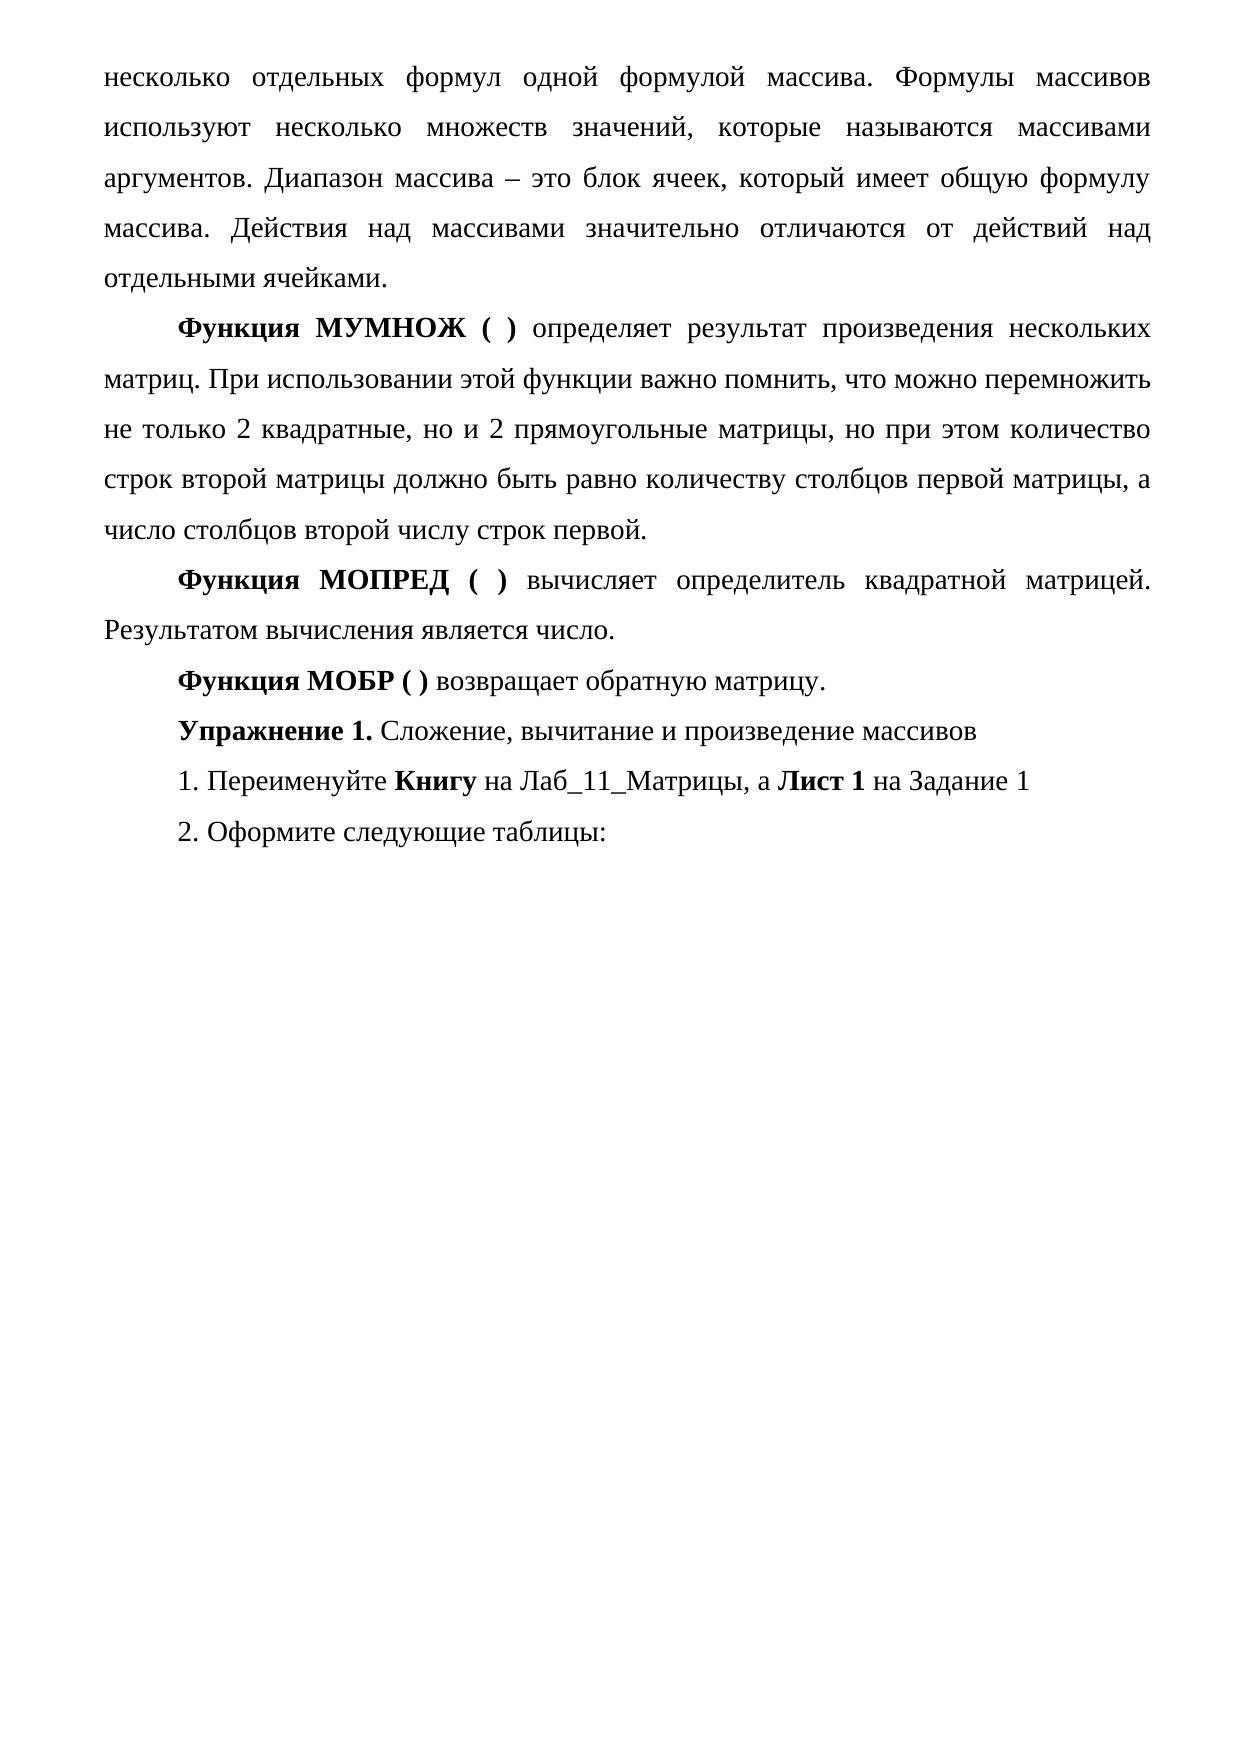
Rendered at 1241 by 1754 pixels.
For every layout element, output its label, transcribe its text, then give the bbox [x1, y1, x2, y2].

list Оформите следующие таблицы: [103, 814, 1152, 847]
text Функция МУМНОЖ ( ) определяет результат произведения нескольких матриц. При использовании этой функции важно помнить, что можно перемножить не только 2 квадратные, но и 2 прямоугольные матрицы, но при этом количество строк второй матрицы должно быть равно количеству столбцов первой матрицы, а число столбцов второй числу строк первой. [103, 311, 1152, 545]
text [103, 59, 1152, 294]
list Переименуйте Книгу на Лаб_11_Матрицы, а Лист 1 на Задание 1 [103, 763, 1152, 797]
text Функция МОПРЕД ( ) вычисляет определитель квадратной матрицей. Результатом вычисления является число. [103, 562, 1152, 646]
text Функция МОБР ( ) возвращает обратную матрицу. [103, 663, 1152, 696]
text Упражнение 1. Сложение, вычитание и произведение массивов [103, 713, 1152, 747]
